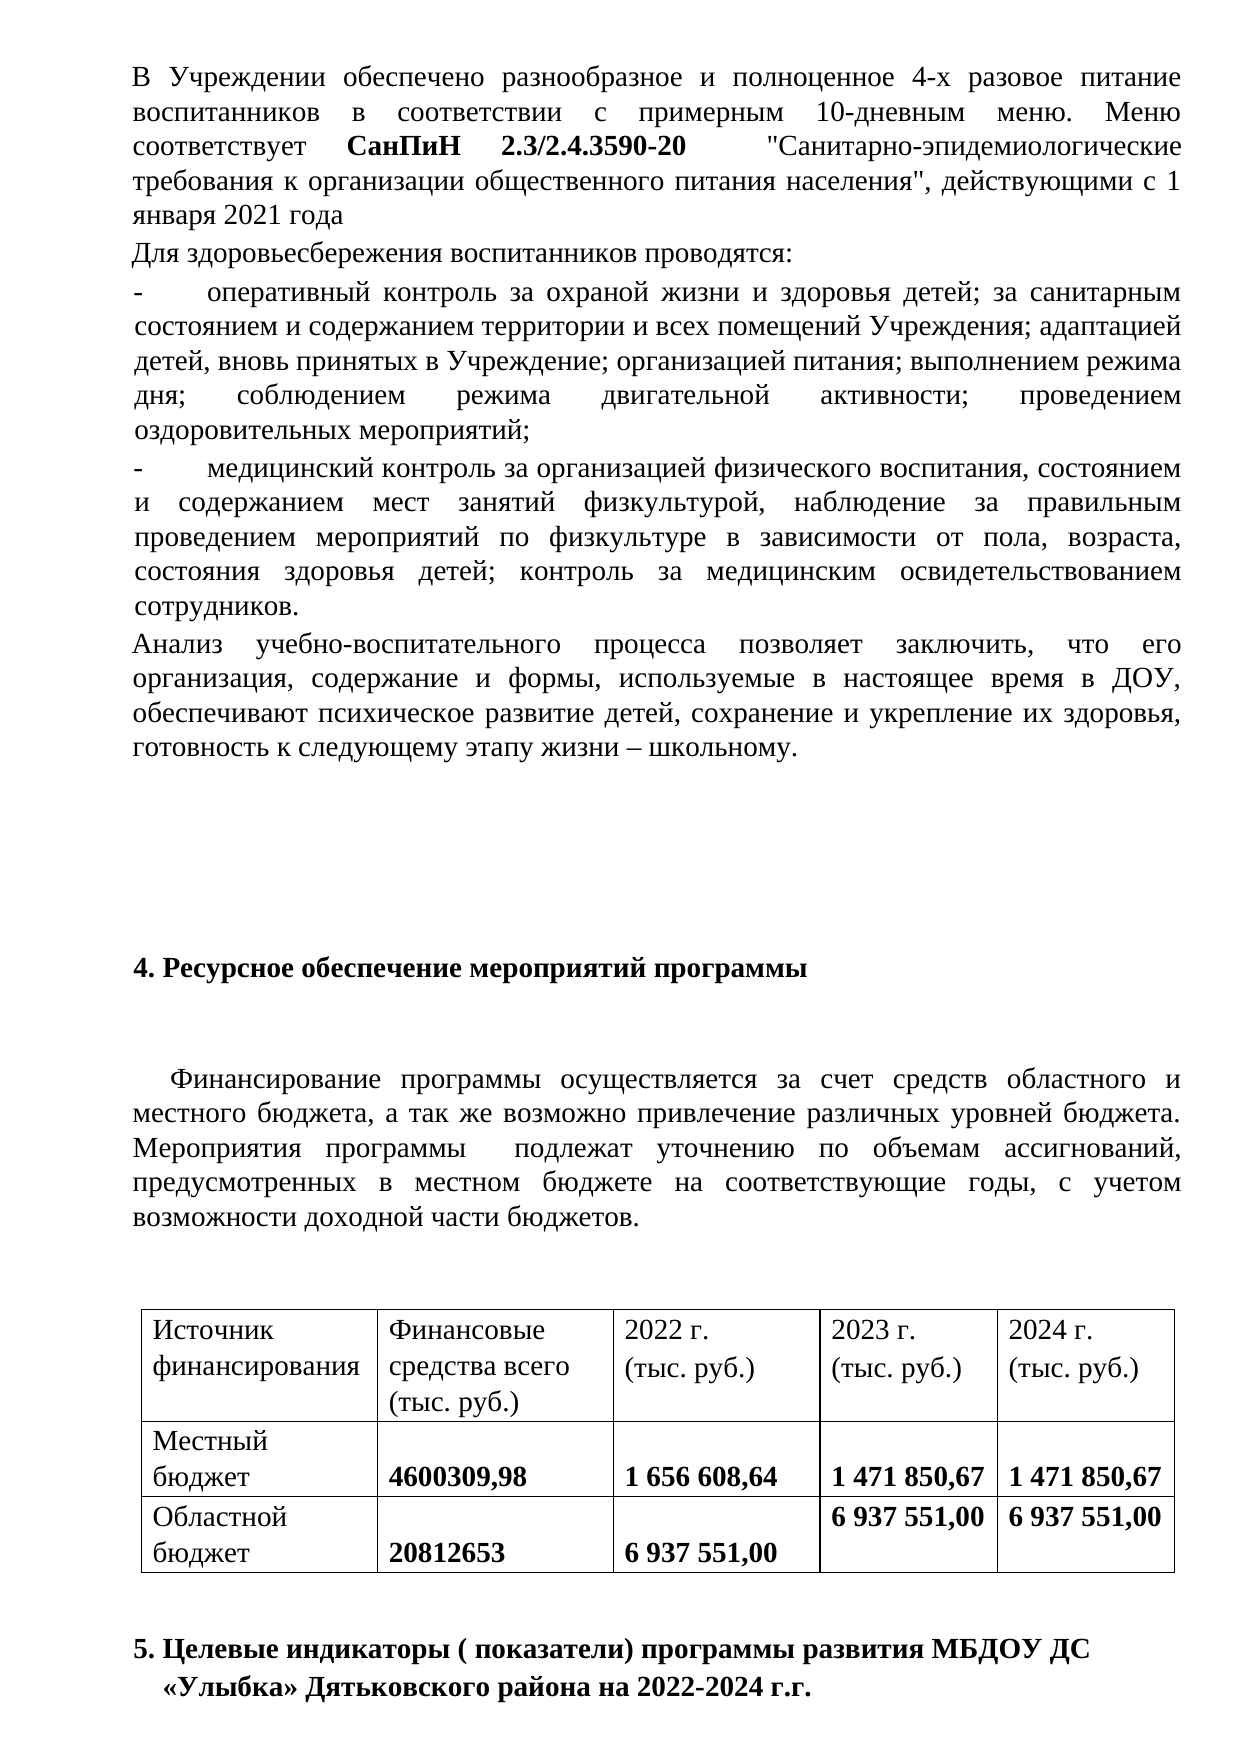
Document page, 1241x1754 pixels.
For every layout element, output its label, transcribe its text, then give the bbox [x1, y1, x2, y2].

text В Учреждении обеспечено разнообразное и полноценное 4-х разовое питание воспитанников в соответствии с примерным 10-дневным меню. Меню соответствует СанПиН 2.3/2.4.3590-20 "Санитарно-эпидемиологические требования к организации общественного питания населения", действующими с 1 января 2021 года [131, 59, 1182, 231]
table_cell 20812653 [378, 1497, 613, 1572]
list оперативный контроль за охраной жизни и здоровья детей; за санитарным состоянием и содержанием территории и всех помещений Учреждения; адаптацией детей, вновь принятых в Учреждение; организацией питания; выполнением режима дня; соблюдением режима двигательной активности; проведением оздоровительных мероприятий; [133, 274, 1182, 445]
list Ресурсное обеспечение мероприятий программы [133, 950, 1199, 983]
table_cell 6 937 551,00 [998, 1497, 1174, 1572]
text Для здоровьесбережения воспитанников проводятся: [131, 236, 1182, 269]
table_cell 1 471 850,67 [998, 1422, 1174, 1496]
table_header 2022 г. (тыс. руб.) [614, 1310, 819, 1421]
table_cell Местный бюджет [142, 1422, 377, 1496]
table_cell 4600309,98 [378, 1422, 613, 1496]
text Финансирование программы осуществляется за счет средств областного и местного бюджета, а так же возможно привлечение различных уровней бюджета. Мероприятия программы подлежат уточнению по объемам ассигнований, предусмотренных в местном бюджете на соответствующие годы, с учетом возможности доходной части бюджетов. [131, 1061, 1182, 1232]
text Анализ учебно-воспитательного процесса позволяет заключить, что его организация, содержание и формы, используемые в настоящее время в ДОУ, обеспечивают психическое развитие детей, сохранение и укрепление их здоровья, готовность к следующему этапу жизни – школьному. [131, 626, 1182, 763]
table_header 2023 г. (тыс. руб.) [821, 1310, 997, 1421]
table_header 2024 г. (тыс. руб.) [998, 1310, 1174, 1421]
list медицинский контроль за организацией физического воспитания, состоянием и содержанием мест занятий физкультурой, наблюдение за правильным проведением мероприятий по физкультуре в зависимости от пола, возраста, состояния здоровья детей; контроль за медицинским освидетельствованием сотрудников. [133, 450, 1182, 621]
table_cell 6 937 551,00 [821, 1497, 997, 1572]
table_header Источник финансирования [142, 1310, 377, 1421]
table_cell 1 656 608,64 [614, 1422, 819, 1496]
list Целевые индикаторы ( показатели) программы развития МБДОУ ДС «Улыбка» Дятьковского района на 2022-2024 г.г. [133, 1631, 1199, 1702]
table_cell 6 937 551,00 [614, 1497, 819, 1572]
table_cell 1 471 850,67 [821, 1422, 997, 1496]
table_cell Областной бюджет [142, 1497, 377, 1572]
table_header Финансовые средства всего (тыс. руб.) [378, 1310, 613, 1421]
